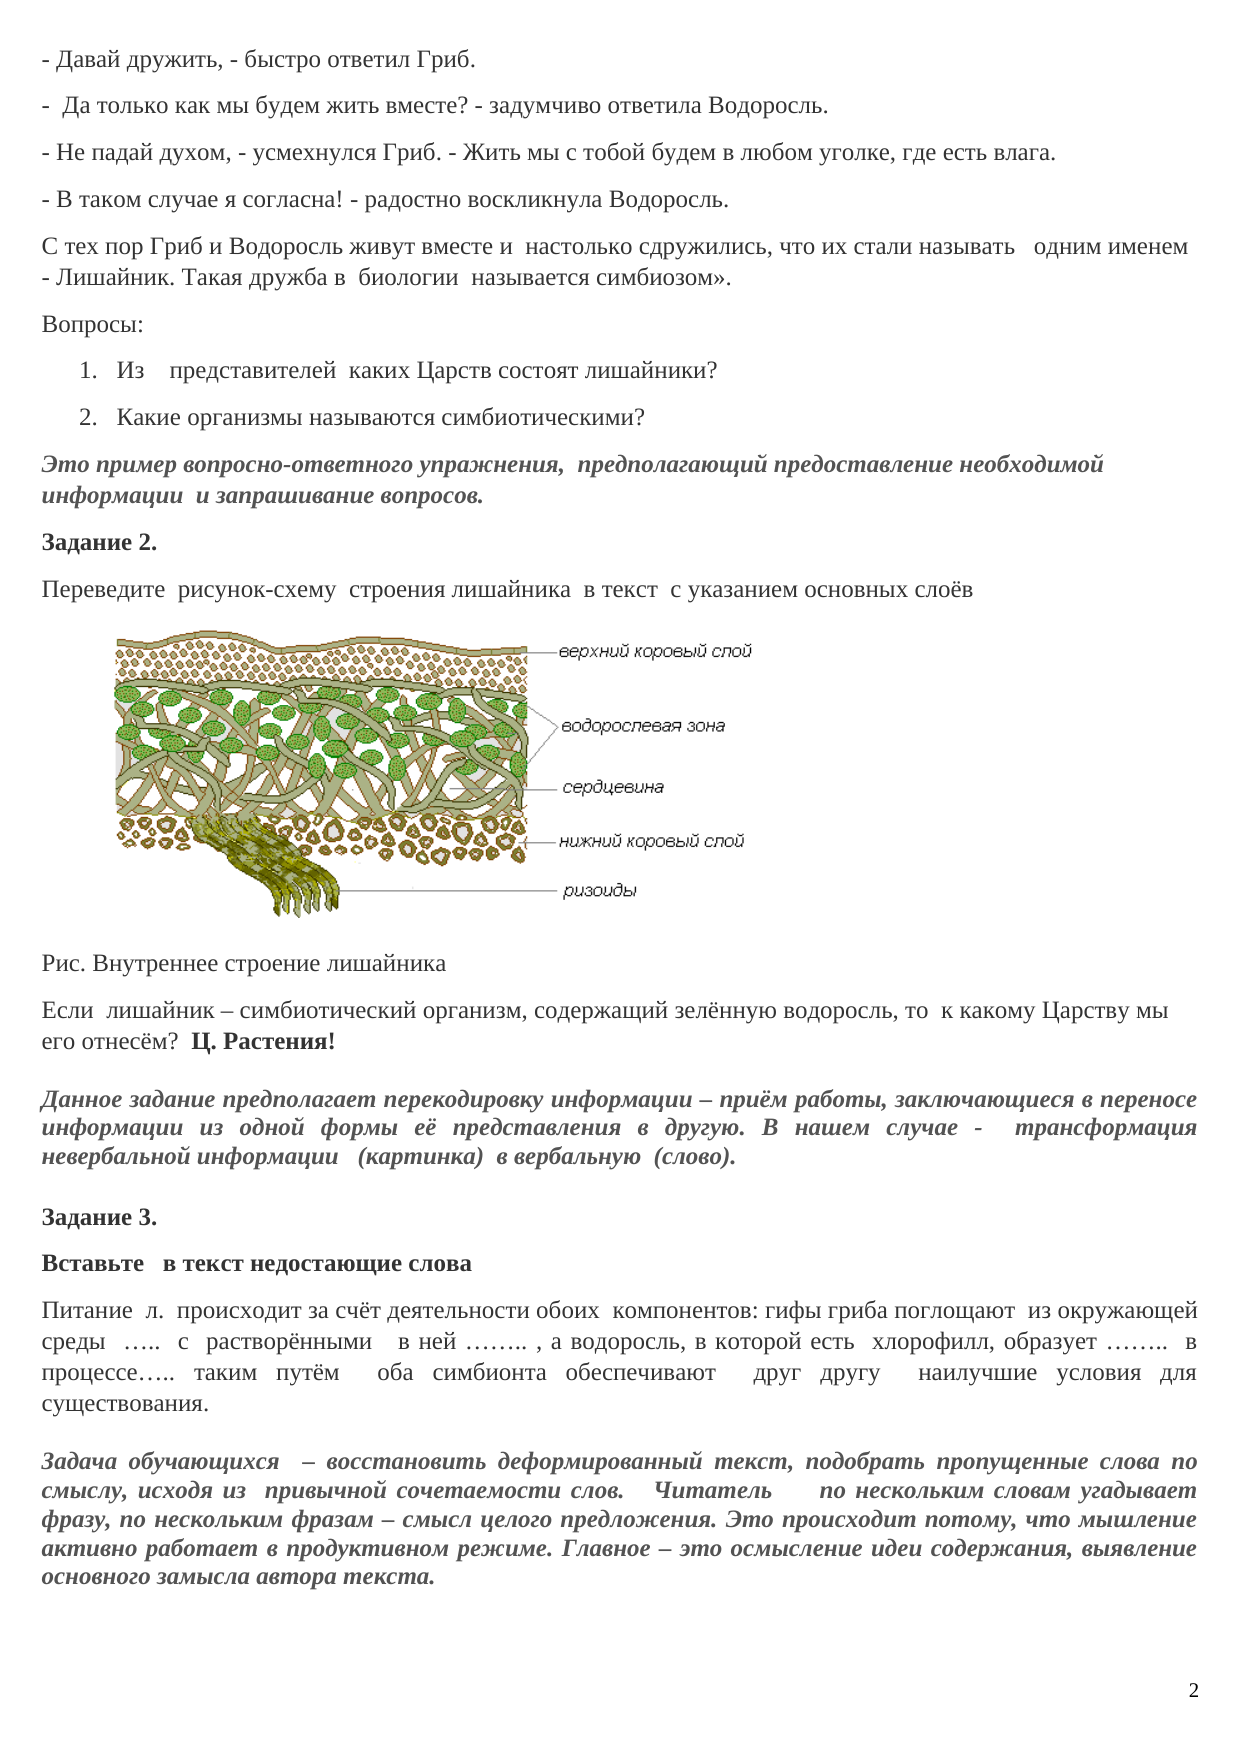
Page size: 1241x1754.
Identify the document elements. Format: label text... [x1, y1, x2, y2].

list Какие организмы называются симбиотическими? [79, 400, 1199, 431]
text Задание 3. [41, 1199, 1199, 1230]
list Из представителей каких Царств состоят лишайники? [79, 353, 1199, 384]
text Рис. Внутреннее строение лишайника [41, 946, 1199, 977]
text Вставьте в текст недостающие слова [41, 1246, 1199, 1277]
text - В таком случае я согласна! - радостно воскликнула Водоросль. [41, 182, 1199, 213]
text Питание л. происходит за счёт деятельности обоих компонентов: гифы гриба поглощают из окружающей среды ….. с растворёнными в ней …….. , а водоросль, в которой есть хлорофилл, образует …….. в процессе….. таким путём оба симбионта обеспечивают друг другу наилучшие условия для существования. [41, 1293, 1199, 1417]
text Это пример вопросно-ответного упражнения, предполагающий предоставление необходимой информации и запрашивание вопросов. [41, 447, 1199, 509]
text Данное задание предполагает перекодировку информации – приём работы, заключающиеся в переносе информации из одной формы её представления в другую. В нашем случае - трансформация невербальной информации (картинка) в вербальную (слово). [41, 1084, 1199, 1170]
text С тех пор Гриб и Водоросль живут вместе и настолько сдружились, что их стали называть одним именем - Лишайник. Такая дружба в биологии называется симбиозом». [41, 228, 1199, 291]
text Задача обучающихся – восстановить деформированный текст, подобрать пропущенные слова по смыслу, исходя из привычной сочетаемости слов. Читатель по нескольким словам угадывает фразу, по нескольким фразам – смысл целого предложения. Это происходит потому, что мышление активно работает в продуктивном режиме. Главное – это осмысление идеи содержания, выявление основного замысла автора текста. [41, 1446, 1199, 1590]
text Вопросы: [41, 306, 1199, 337]
text - Да только как мы будем жить вместе? - задумчиво ответила Водоросль. [41, 88, 1199, 119]
text - Не падай духом, - усмехнулся Гриб. - Жить мы с тобой будем в любом уголке, где есть влага. [41, 135, 1199, 166]
text Переведите рисунок-схему строения лишайника в текст с указанием основных слоёв [41, 571, 1199, 602]
text Если лишайник – симбиотический организм, содержащий зелённую водоросль, то к какому Царству мы его отнесём? Ц. Растения! [41, 992, 1199, 1054]
text Задание 2. [41, 524, 1199, 556]
picture [102, 623, 760, 918]
text - Давай дружить, - быстро ответил Гриб. [41, 41, 1199, 72]
